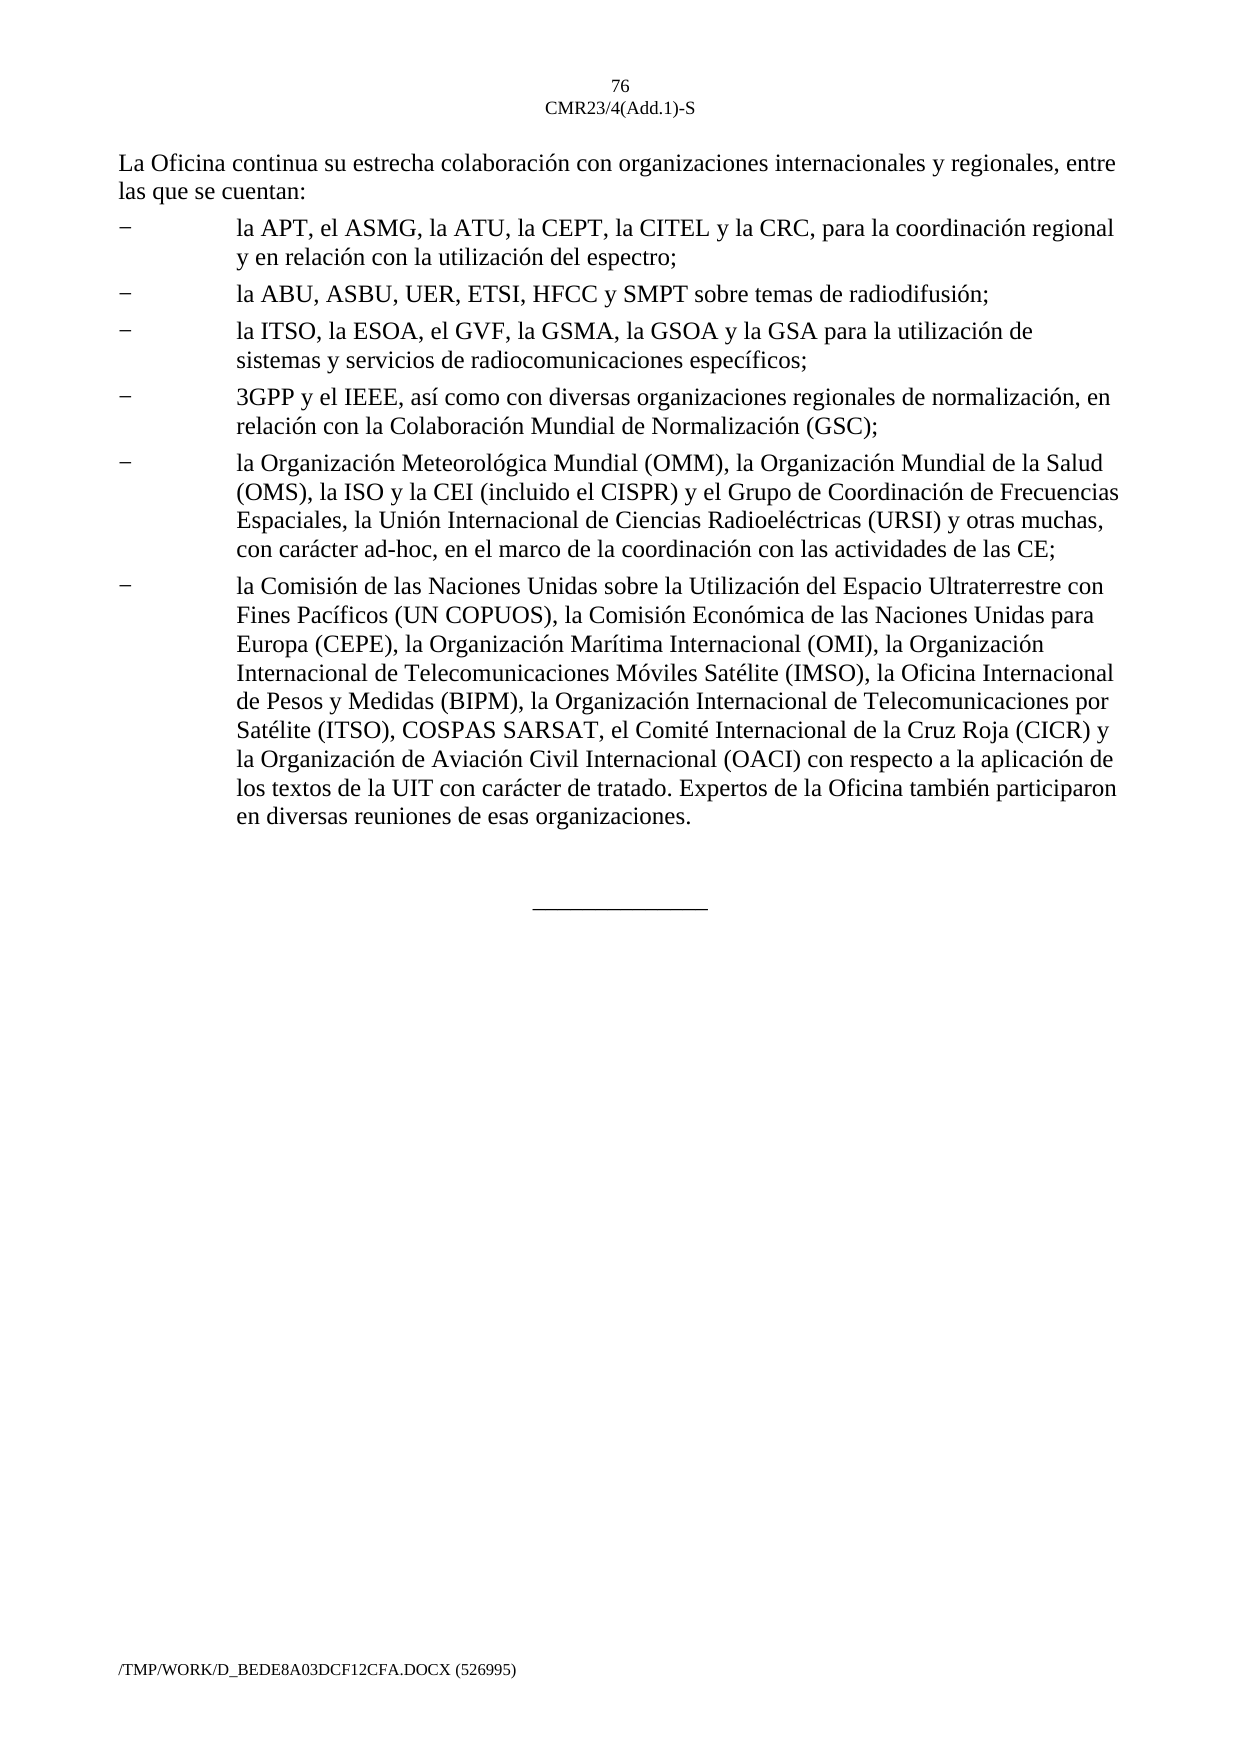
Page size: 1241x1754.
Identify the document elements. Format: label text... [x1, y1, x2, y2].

text La Oficina continua su estrecha colaboración con organizaciones internacionales y regionales, entre las que se cuentan: [118, 148, 1122, 205]
text − 3GPP y el IEEE, así como con diversas organizaciones regionales de normalización, en relación con la Colaboración Mundial de Normalización (GSC); [118, 382, 1122, 440]
text − la ITSO, la ESOA, el GVF, la GSMA, la GSOA y la GSA para la utilización de sistemas y servicios de radiocomunicaciones específicos; [118, 316, 1122, 374]
text − la APT, el ASMG, la ATU, la CEPT, la CITEL y la CRC, para la coordinación regional y en relación con la utilización del espectro; [118, 213, 1122, 271]
text − la ABU, ASBU, UER, ETSI, HFCC y SMPT sobre temas de radiodifusión; [118, 279, 1122, 308]
text ______________ [118, 884, 1122, 913]
text − la Organización Meteorológica Mundial (OMM), la Organización Mundial de la Salud (OMS), la ISO y la CEI (incluido el CISPR) y el Grupo de Coordinación de Frecuencias Espaciales, la Unión Internacional de Ciencias Radioeléctricas (URSI) y otras muchas, con carácter ad-hoc, en el marco de la coordinación con las actividades de las CE; [118, 448, 1122, 563]
text − la Comisión de las Naciones Unidas sobre la Utilización del Espacio Ultraterrestre con Fines Pacíficos (UN COPUOS), la Comisión Económica de las Naciones Unidas para Europa (CEPE), la Organización Marítima Internacional (OMI), la Organización Internacional de Telecomunicaciones Móviles Satélite (IMSO), la Oficina Internacional de Pesos y Medidas (BIPM), la Organización Internacional de Telecomunicaciones por Satélite (ITSO), COSPAS SARSAT, el Comité Internacional de la Cruz Roja (CICR) y la Organización de Aviación Civil Internacional (OACI) con respecto a la aplicación de los textos de la UIT con carácter de tratado. Expertos de la Oficina también participaron en diversas reuniones de esas organizaciones. [118, 571, 1122, 830]
